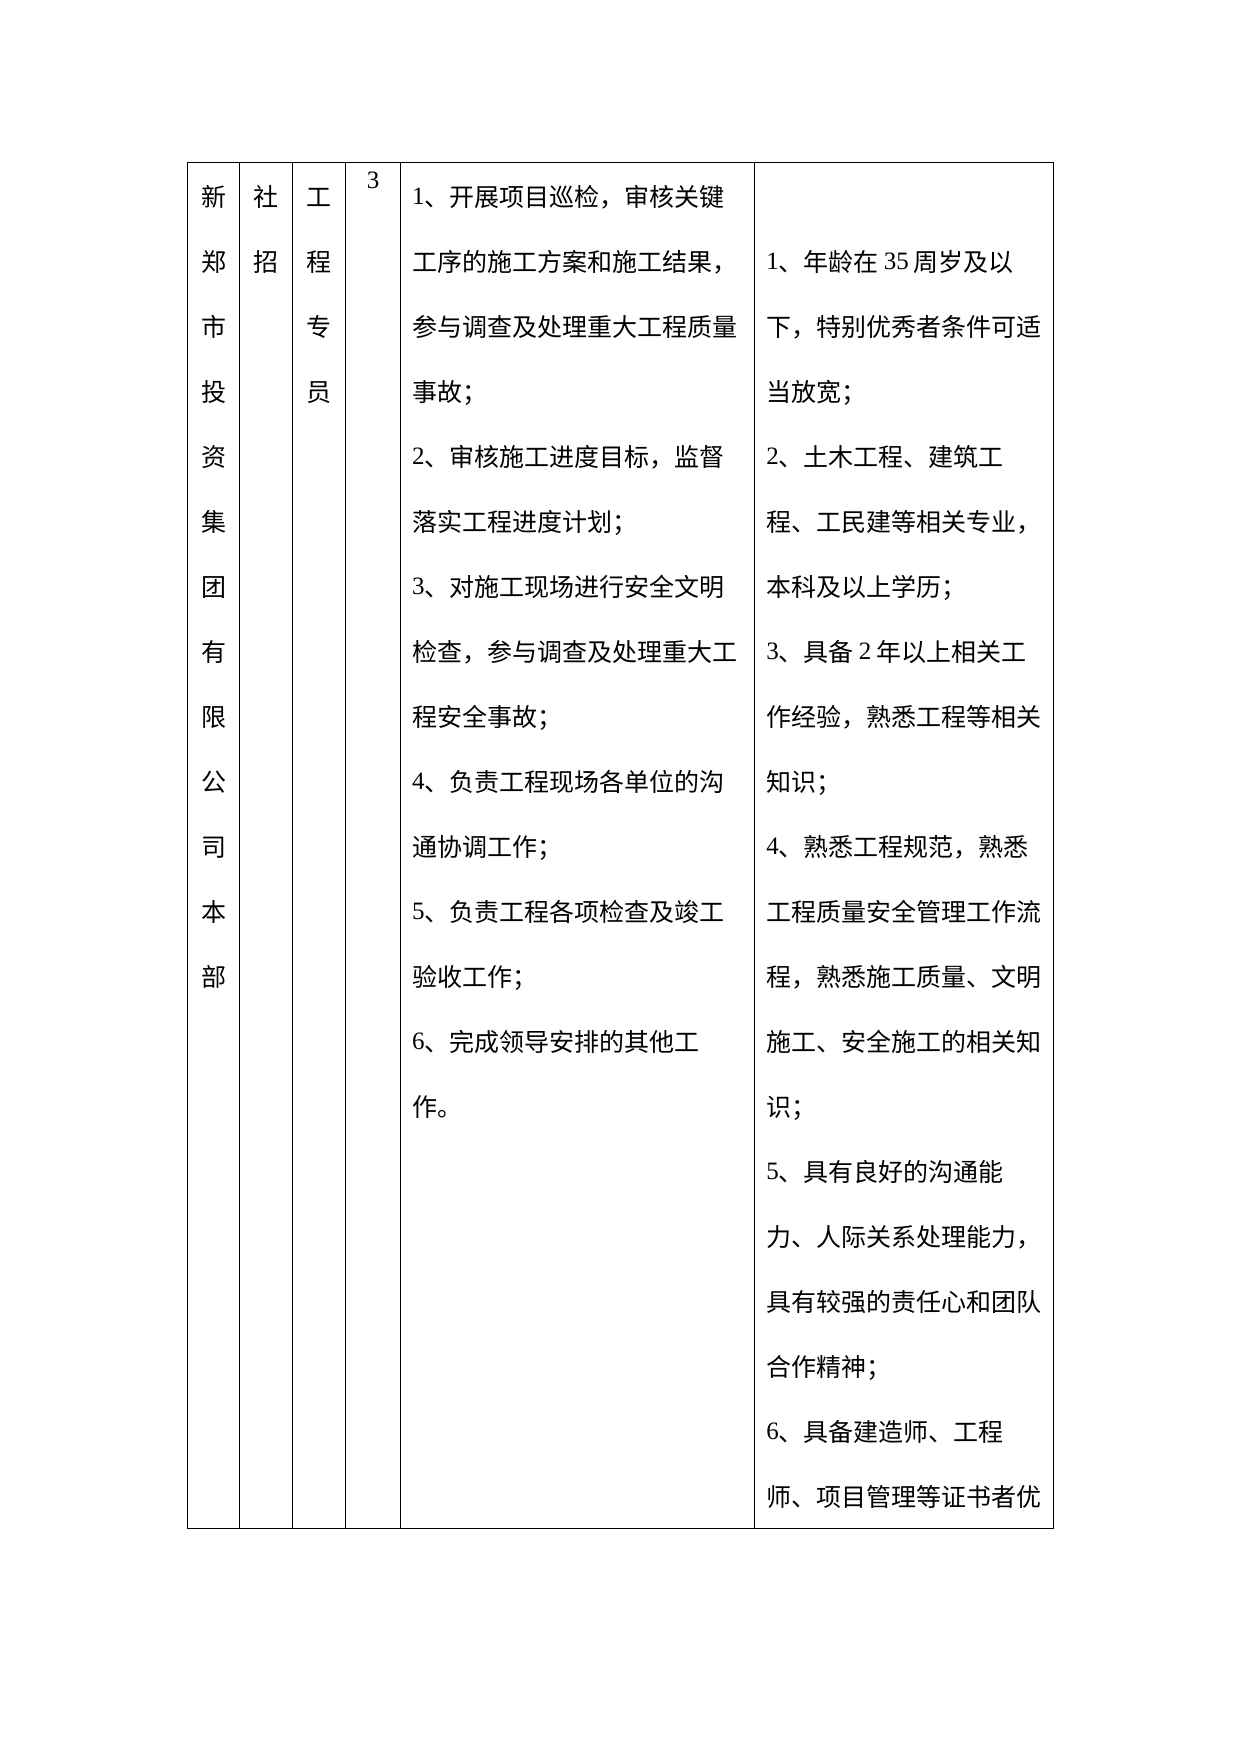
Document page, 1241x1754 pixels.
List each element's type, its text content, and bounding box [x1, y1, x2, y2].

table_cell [755, 163, 1053, 1528]
table_cell 新郑市投资集团有限公司本部 [188, 163, 239, 1528]
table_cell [401, 163, 754, 1528]
table_cell 3 [346, 163, 400, 1528]
table_cell 工程专员 [293, 163, 345, 1528]
table_cell 社招 [240, 163, 292, 1528]
